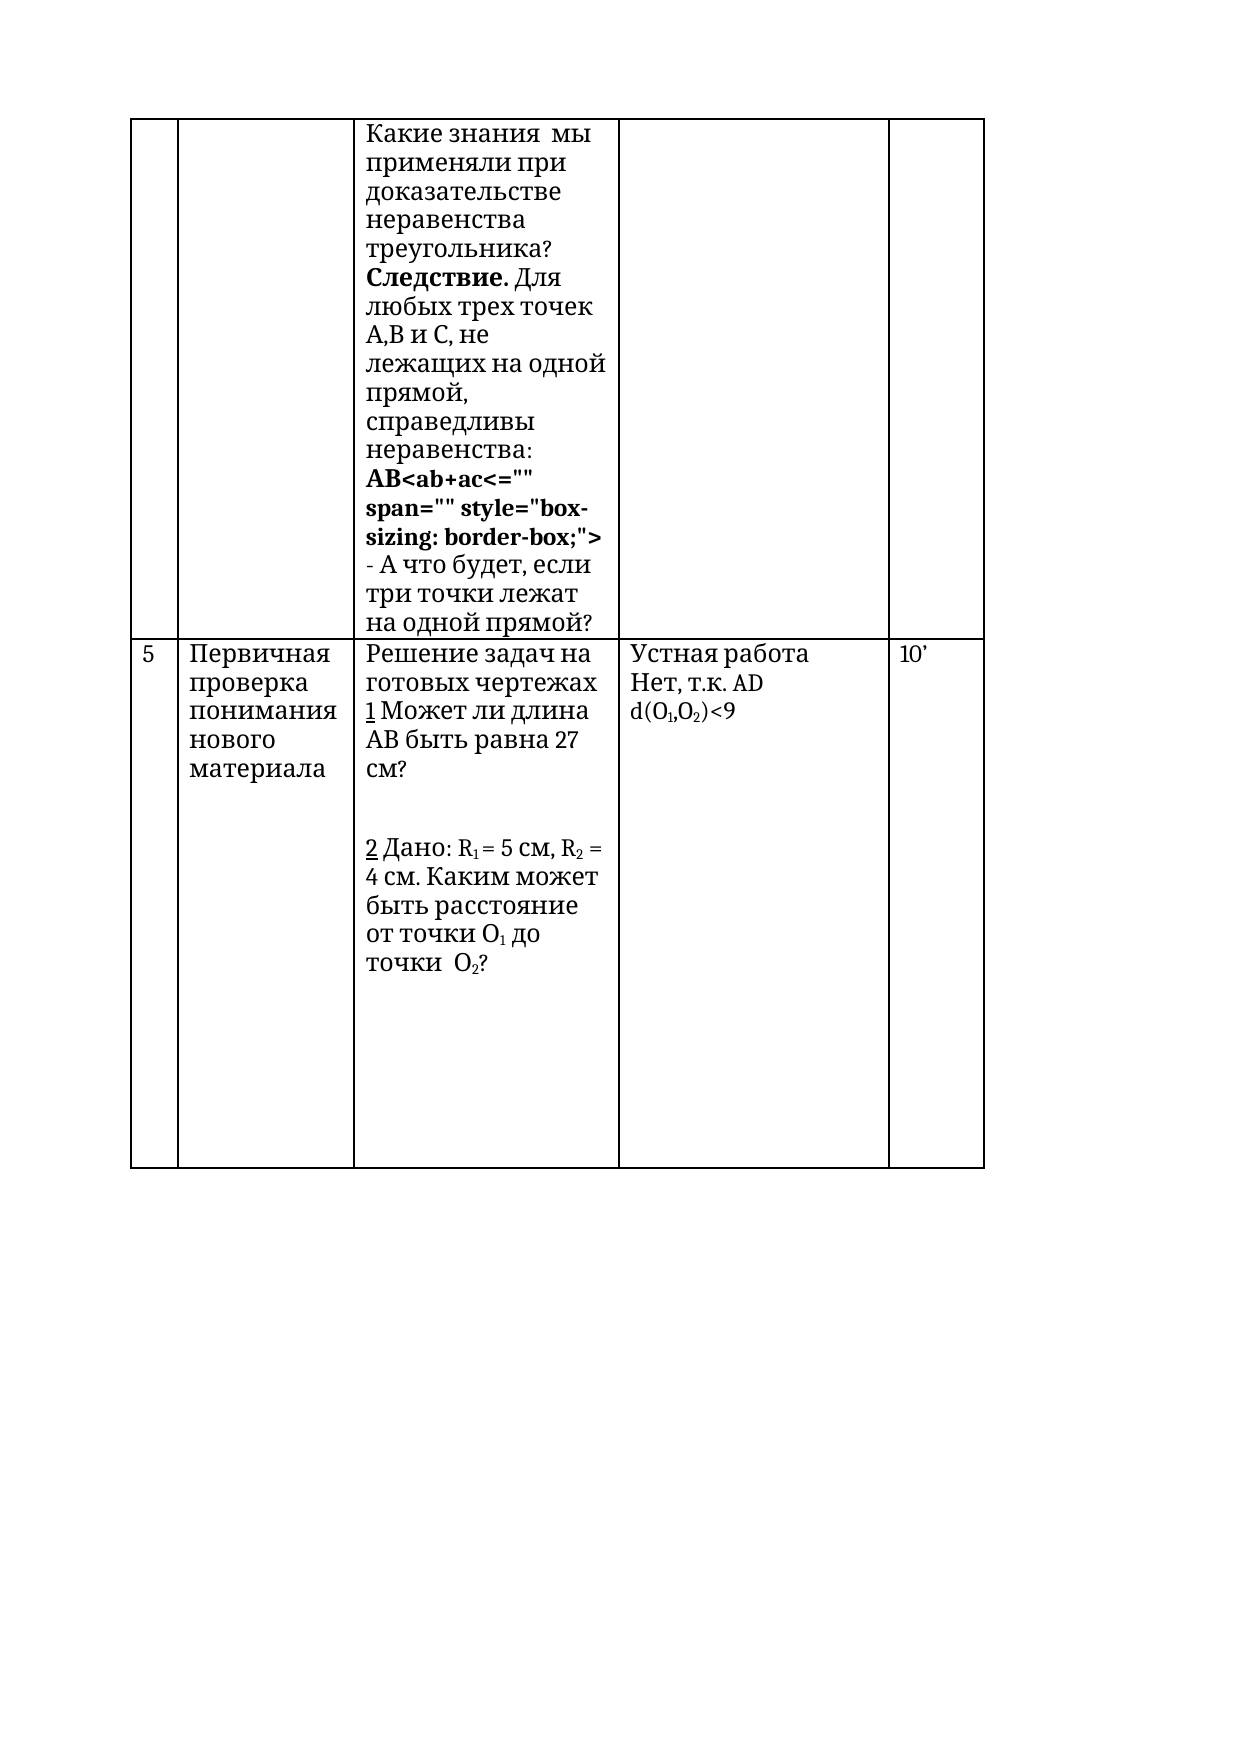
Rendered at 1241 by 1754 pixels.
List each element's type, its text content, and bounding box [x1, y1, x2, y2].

table_cell Устная работа Нет, т.к. AD d(O1,O2)<9 [620, 640, 888, 1167]
table_cell Первичная проверка понимания нового материала [179, 640, 353, 1167]
table_cell 10’ [890, 640, 983, 1167]
table_cell Решение задач на готовых чертежах 1 Может ли длина АВ быть равна 27 см? 2 Дано: R1 = 5 см, R2 = 4 см. Каким может быть расстояние от точки О1 до точки О2? [355, 640, 618, 1167]
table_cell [620, 120, 888, 638]
table_cell [179, 120, 353, 638]
table_cell [890, 120, 983, 638]
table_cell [355, 120, 618, 638]
table_cell [132, 120, 177, 638]
table_cell 5 [132, 640, 177, 1167]
